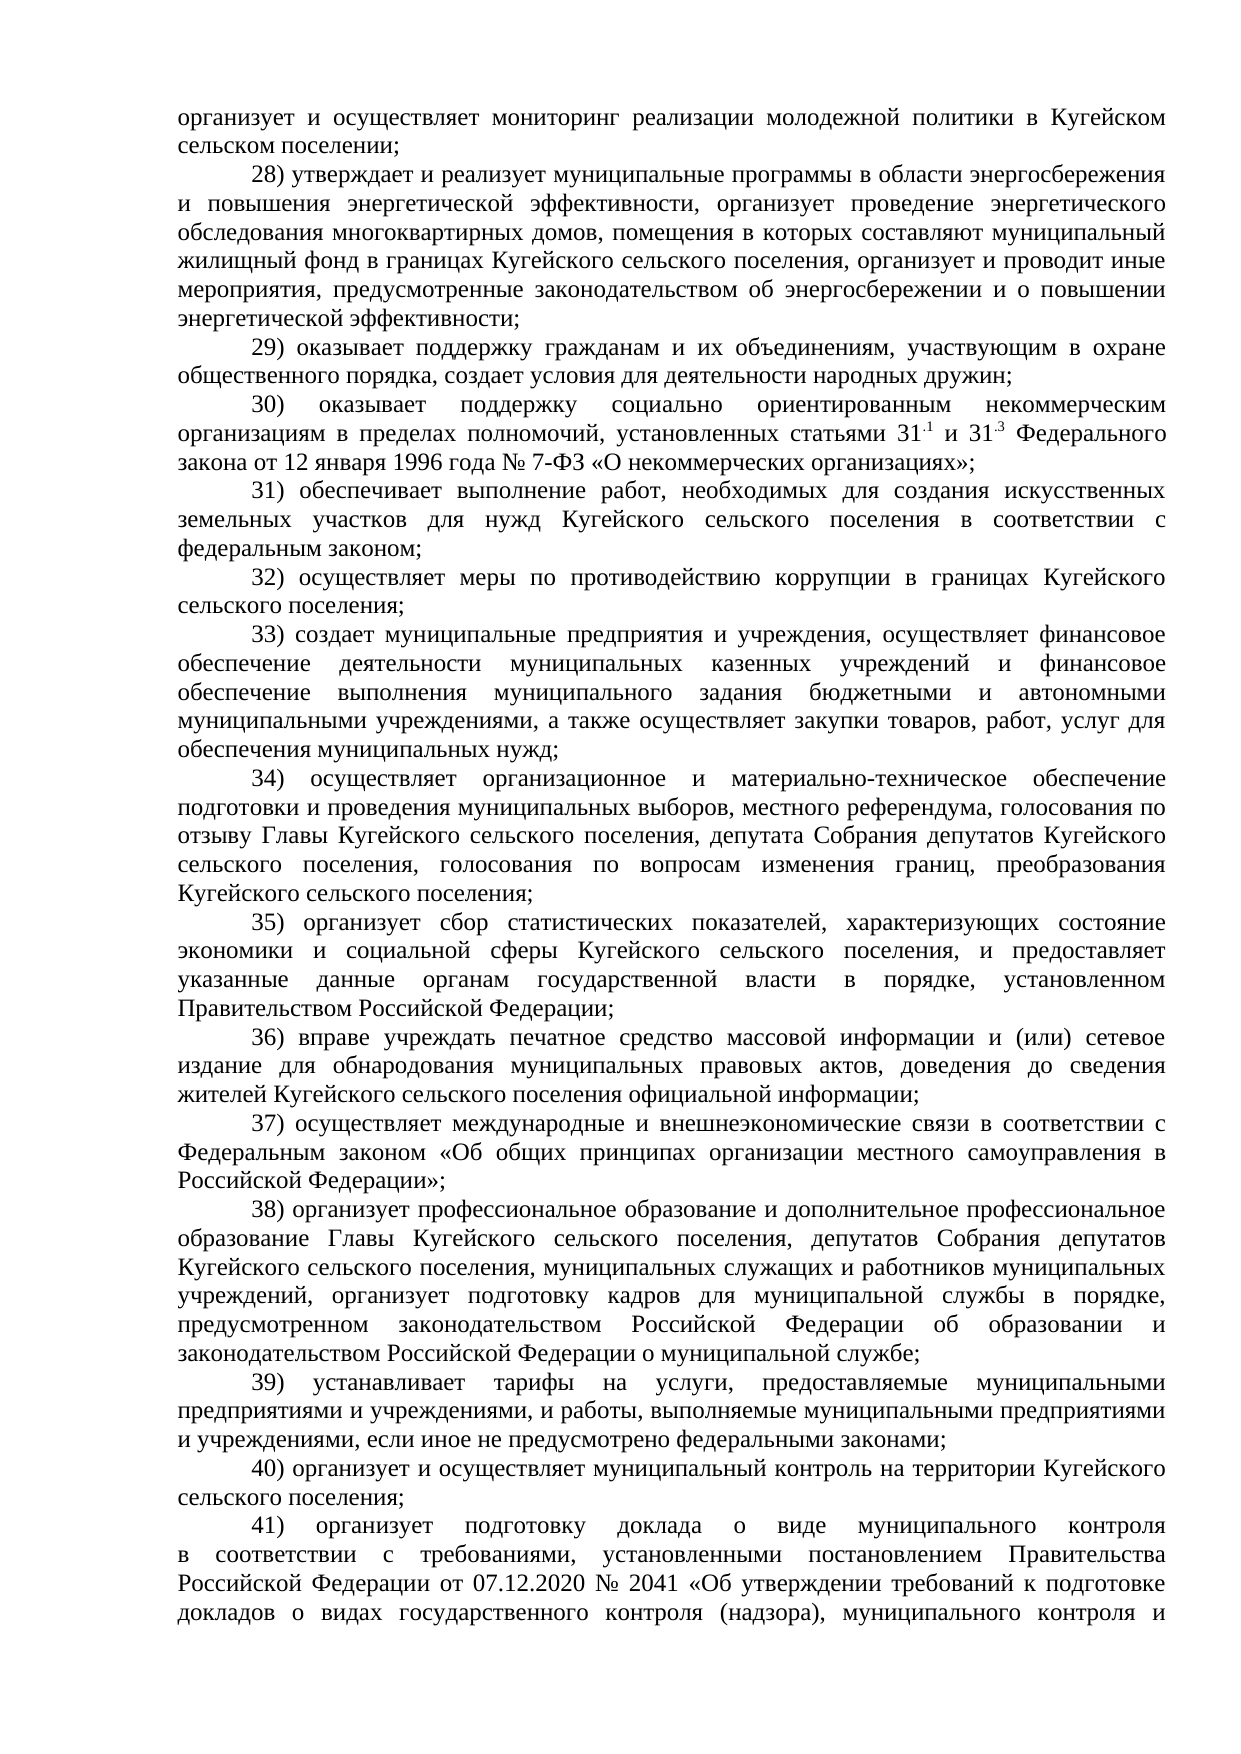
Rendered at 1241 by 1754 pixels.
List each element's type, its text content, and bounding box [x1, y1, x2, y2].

text 40) организует и осуществляет муниципальный контроль на территории Кугейского сельского поселения; [177, 1453, 1167, 1511]
text 37) осуществляет международные и внешнеэкономические связи в соответствии с Федеральным законом «Об общих принципах организации местного самоуправления в Российской Федерации»; [177, 1108, 1167, 1194]
text 31) обеспечивает выполнение работ, необходимых для создания искусственных земельных участков для нужд Кугейского сельского поселения в соответствии с федеральным законом; [177, 476, 1167, 562]
text 36) вправе учреждать печатное средство массовой информации и (или) сетевое издание для обнародования муниципальных правовых актов, доведения до сведения жителей Кугейского сельского поселения официальной информации; [177, 1022, 1167, 1108]
text 28) утверждает и реализует муниципальные программы в области энергосбережения и повышения энергетической эффективности, организует проведение энергетического обследования многоквартирных домов, помещения в которых составляют муниципальный жилищный фонд в границах Кугейского сельского поселения, организует и проводит иные мероприятия, предусмотренные законодательством об энергосбережении и о повышении энергетической эффективности; [177, 159, 1167, 332]
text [177, 1511, 1167, 1626]
text 35) организует сбор статистических показателей, характеризующих состояние экономики и социальной сферы Кугейского сельского поселения, и предоставляет указанные данные органам государственной власти в порядке, установленном Правительством Российской Федерации; [177, 907, 1167, 1022]
text 29) оказывает поддержку гражданам и их объединениям, участвующим в охране общественного порядка, создает условия для деятельности народных дружин; [177, 332, 1167, 389]
text 32) осуществляет меры по противодействию коррупции в границах Кугейского сельского поселения; [177, 562, 1167, 619]
text 34) осуществляет организационное и материально-техническое обеспечение подготовки и проведения муниципальных выборов, местного референдума, голосования по отзыву Главы Кугейского сельского поселения, депутата Собрания депутатов Кугейского сельского поселения, голосования по вопросам изменения границ, преобразования Кугейского сельского поселения; [177, 763, 1167, 907]
text 39) устанавливает тарифы на услуги, предоставляемые муниципальными предприятиями и учреждениями, и работы, выполняемые муниципальными предприятиями и учреждениями, если иное не предусмотрено федеральными законами; [177, 1367, 1167, 1453]
text 33) создает муниципальные предприятия и учреждения, осуществляет финансовое обеспечение деятельности муниципальных казенных учреждений и финансовое обеспечение выполнения муниципального задания бюджетными и автономными муниципальными учреждениями, а также осуществляет закупки товаров, работ, услуг для обеспечения муниципальных нужд; [177, 619, 1167, 763]
text 38) организует профессиональное образование и дополнительное профессиональное образование Главы Кугейского сельского поселения, депутатов Собрания депутатов Кугейского сельского поселения, муниципальных служащих и работников муниципальных учреждений, организует подготовку кадров для муниципальной службы в порядке, предусмотренном законодательством Российской Федерации об образовании и законодательством Российской Федерации о муниципальной службе; [177, 1194, 1167, 1367]
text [177, 102, 1167, 159]
text 30) оказывает поддержку социально ориентированным некоммерческим организациям в пределах полномочий, установленных статьями 31.1 и 31.3 Федерального закона от 12 января 1996 года № 7-ФЗ «О некоммерческих организациях»; [177, 389, 1167, 476]
